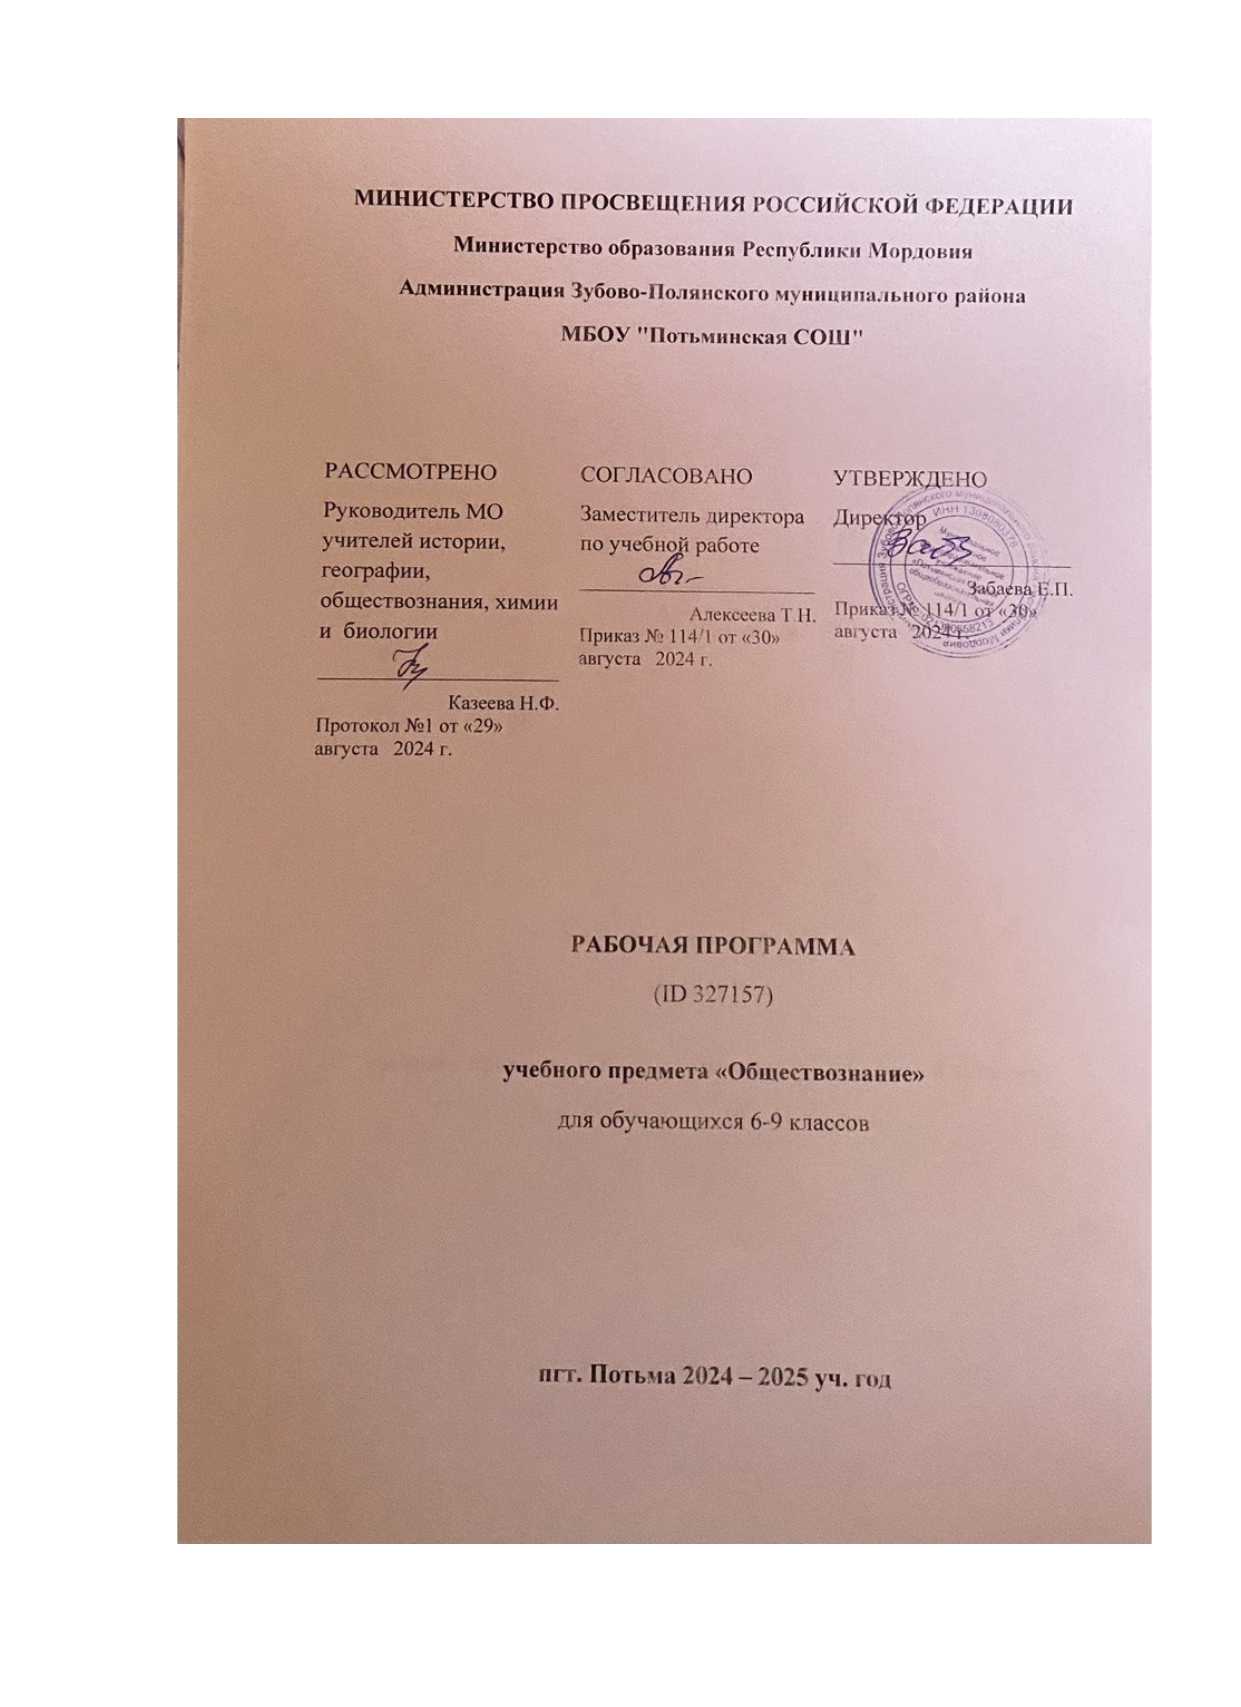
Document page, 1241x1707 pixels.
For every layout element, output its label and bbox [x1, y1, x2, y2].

picture [177, 118, 1152, 1544]
